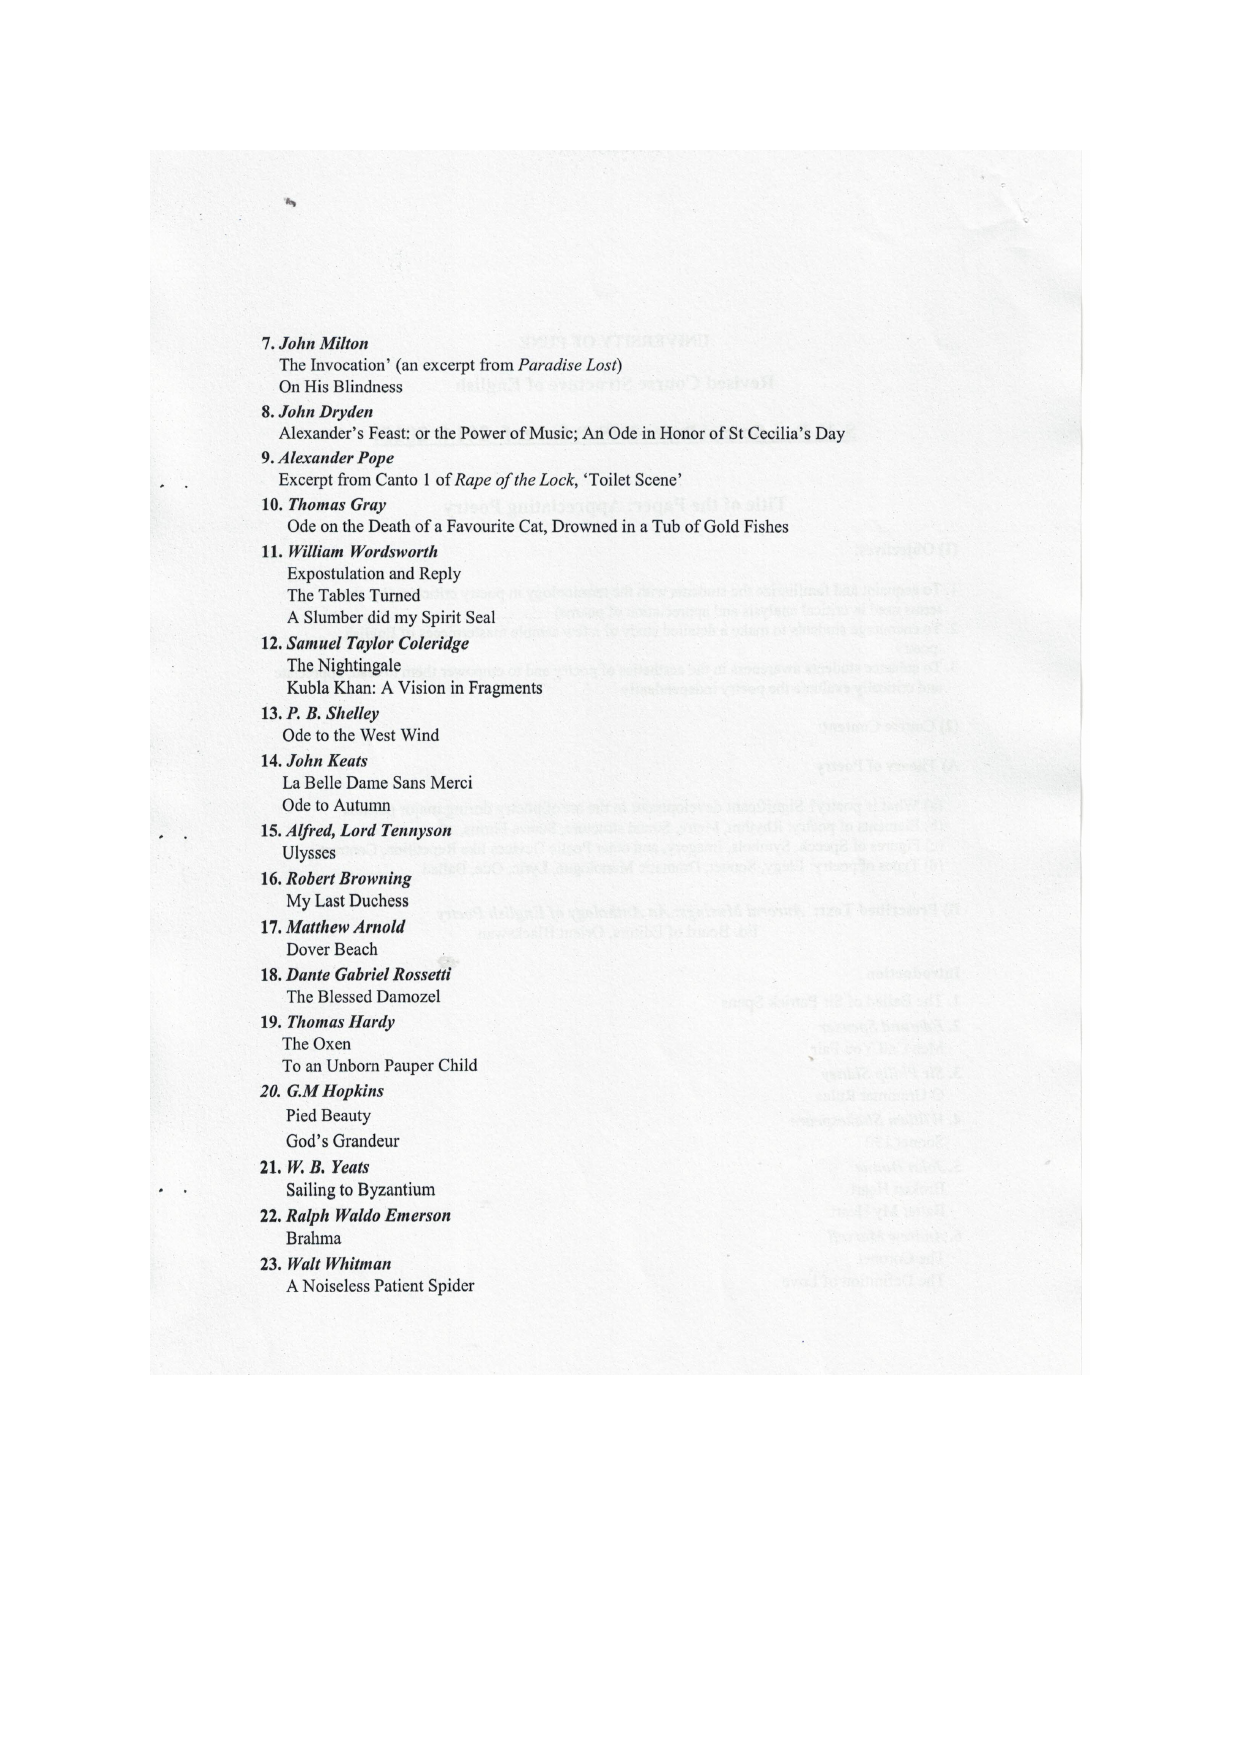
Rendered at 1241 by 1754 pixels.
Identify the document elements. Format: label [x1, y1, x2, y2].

picture [150, 150, 1091, 1375]
